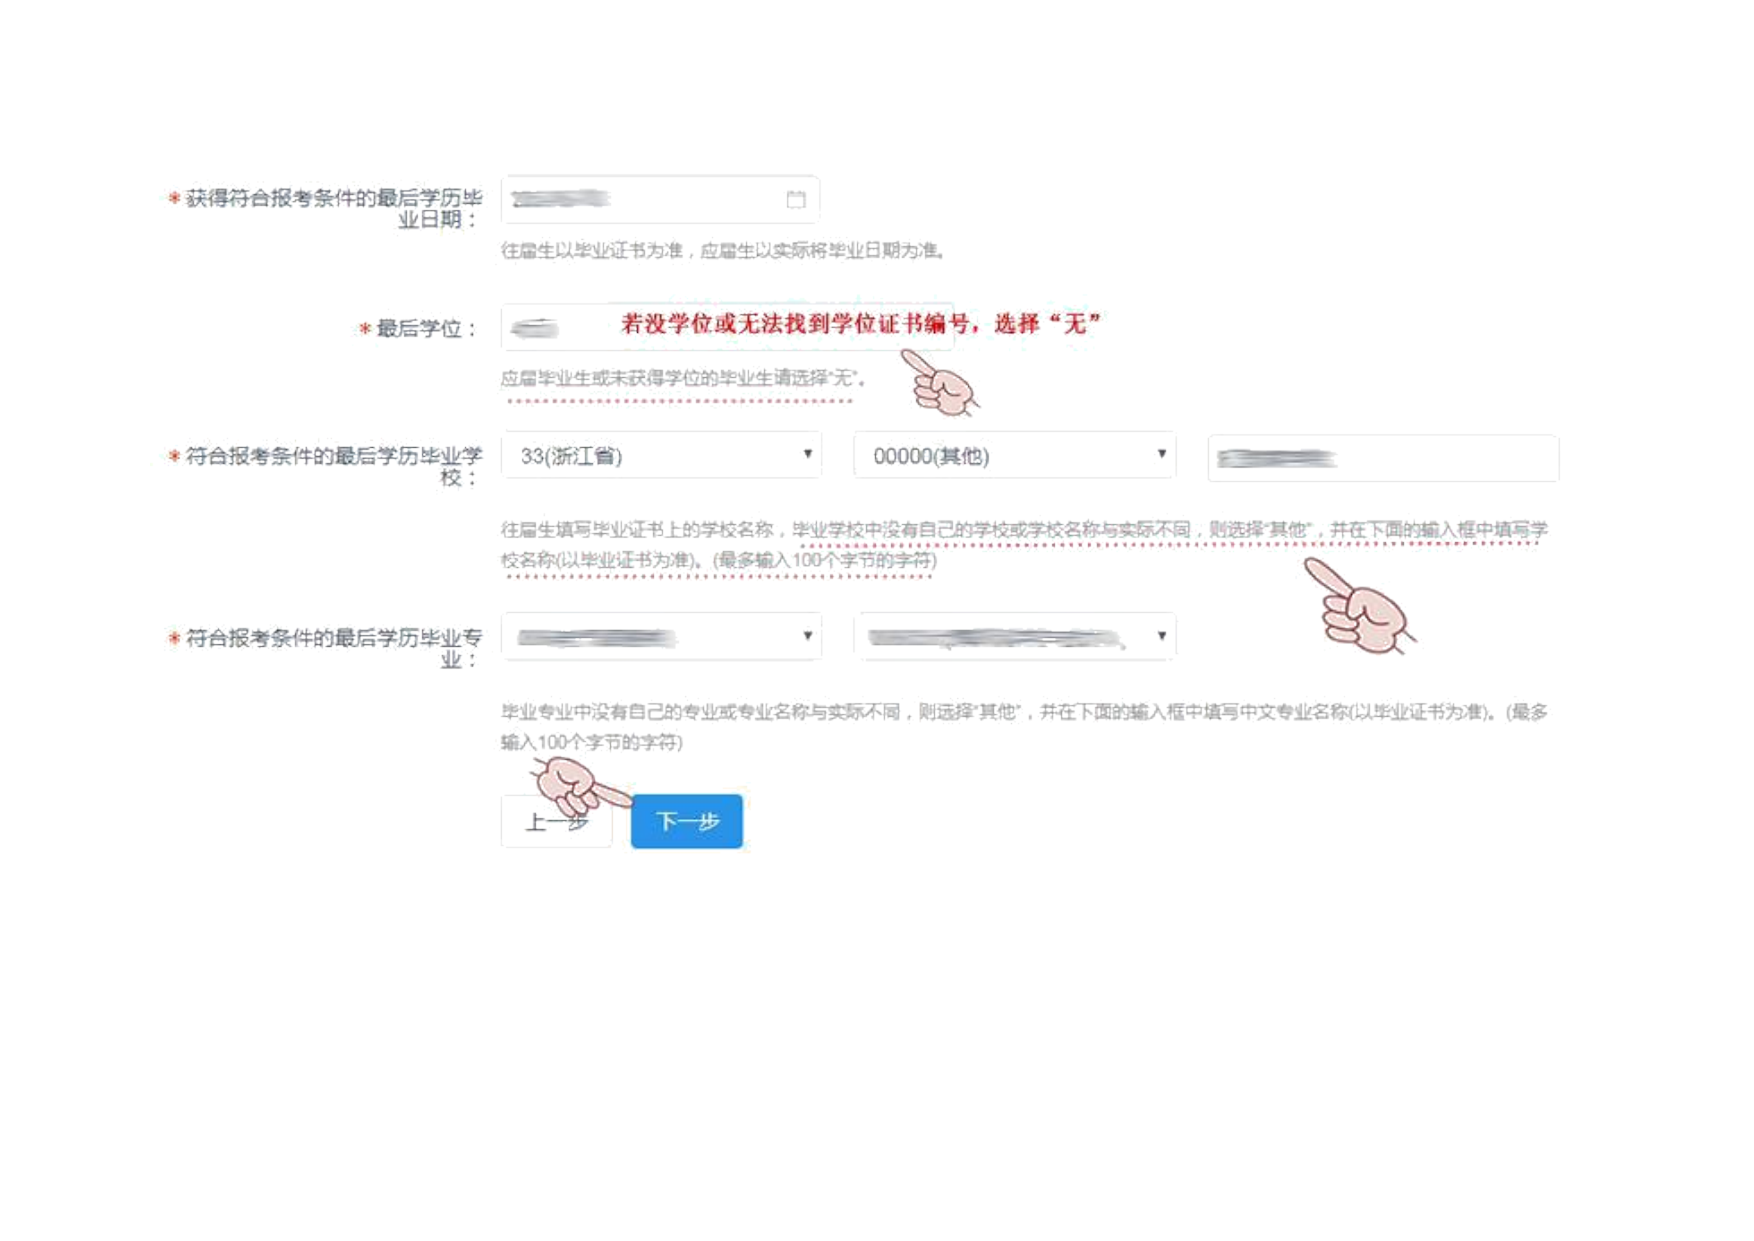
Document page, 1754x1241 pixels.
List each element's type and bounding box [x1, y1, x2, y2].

picture [150, 152, 1582, 863]
